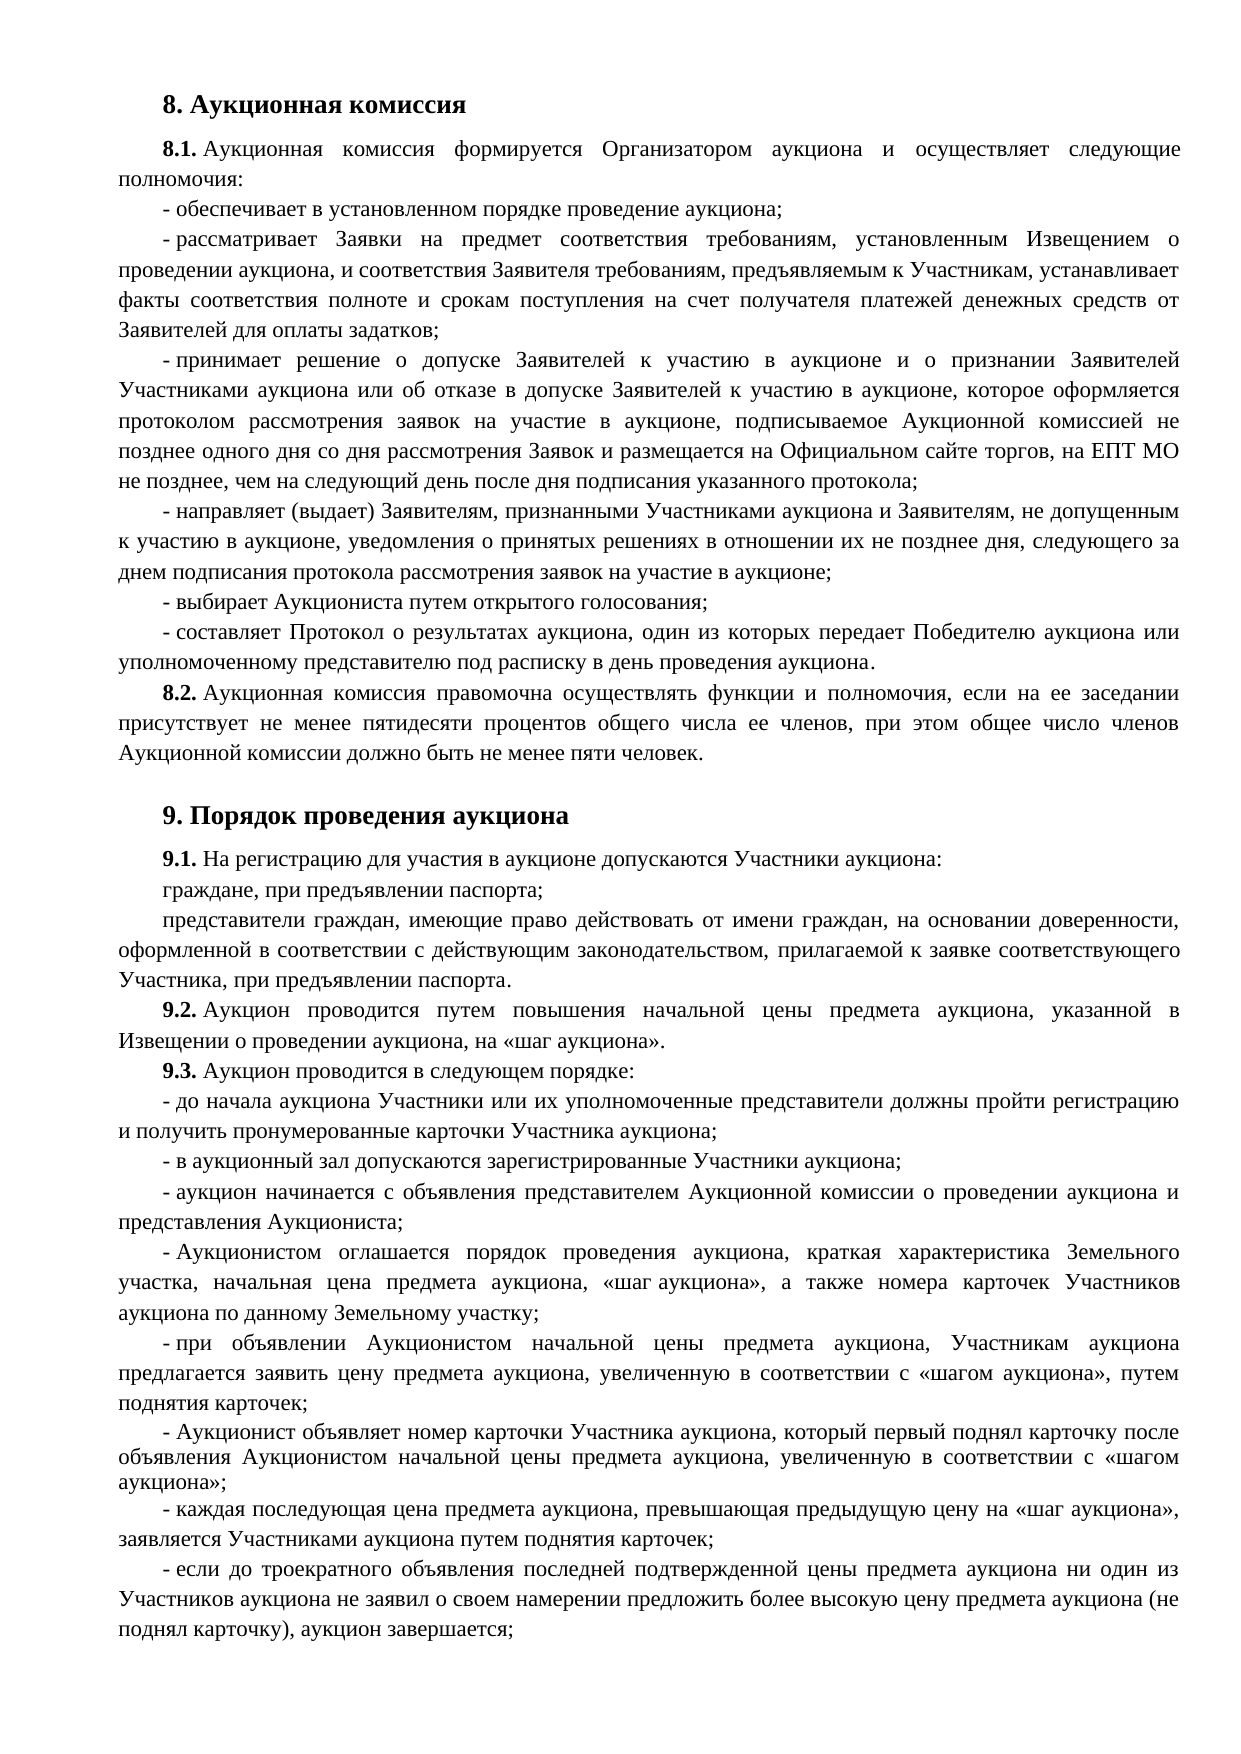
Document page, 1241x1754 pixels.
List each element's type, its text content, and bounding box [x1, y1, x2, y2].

text - принимает решение о допуске Заявителей к участию в аукционе и о признании Заявителей Участниками аукциона или об отказе в допуске Заявителей к участию в аукционе, которое оформляется протоколом рассмотрения заявок на участие в аукционе, подписываемое Аукционной комиссией не позднее одного дня со дня рассмотрения Заявок и размещается на Официальном сайте торгов, на ЕПТ МО не позднее, чем на следующий день после дня подписания указанного протокола; [118, 346, 1181, 493]
text - аукцион начинается с объявления представителем Аукционной комиссии о проведении аукциона и представления Аукциониста; [118, 1178, 1181, 1234]
text граждане, при предъявлении паспорта; [118, 876, 1181, 902]
text - в аукционный зал допускаются зарегистрированные Участники аукциона; [118, 1148, 1181, 1174]
text - направляет (выдает) Заявителям, признанными Участниками аукциона и Заявителям, не допущенным к участию в аукционе, уведомления о принятых решениях в отношении их не позднее дня, следующего за днем подписания протокола рассмотрения заявок на участие в аукционе; [118, 497, 1181, 584]
text - до начала аукциона Участники или их уполномоченные представители должны пройти регистрацию и получить пронумерованные карточки Участника аукциона; [118, 1087, 1181, 1144]
text - при объявлении Аукционистом начальной цены предмета аукциона, Участникам аукциона предлагается заявить цену предмета аукциона, увеличенную в соответствии с «шагом аукциона», путем поднятия карточек; [118, 1329, 1181, 1416]
text - составляет Протокол о результатах аукциона, один из которых передает Победителю аукциона или уполномоченному представителю под расписку в день проведения аукциона. [118, 618, 1181, 675]
text 9.3. Аукцион проводится в следующем порядке: [118, 1057, 1181, 1083]
text 8.2. Аукционная комиссия правомочна осуществлять функции и полномочия, если на ее заседании присутствует не менее пятидесяти процентов общего числа ее членов, при этом общее число членов Аукционной комиссии должно быть не менее пяти человек. [118, 678, 1181, 765]
text - Аукционистом оглашается порядок проведения аукциона, краткая характеристика Земельного участка, начальная цена предмета аукциона, «шаг аукциона», а также номера карточек Участников аукциона по данному Земельному участку; [118, 1238, 1181, 1325]
text - рассматривает Заявки на предмет соответствия требованиям, установленным Извещением о проведении аукциона, и соответствия Заявителя требованиям, предъявляемым к Участникам, устанавливает факты соответствия полноте и срокам поступления на счет получателя платежей денежных средств от Заявителей для оплаты задатков; [118, 225, 1181, 342]
text - обеспечивает в установленном порядке проведение аукциона; [118, 195, 1181, 222]
subtitle 9. Порядок проведения аукциона [162, 799, 1181, 831]
text - если до троекратного объявления последней подтвержденной цены предмета аукциона ни один из Участников аукциона не заявил о своем намерении предложить более высокую цену предмета аукциона (не поднял карточку), аукцион завершается; [118, 1555, 1181, 1642]
text - Аукционист объявляет номер карточки Участника аукциона, который первый поднял карточку после объявления Аукционистом начальной цены предмета аукциона, увеличенную в соответствии с «шагом аукциона»; [118, 1419, 1181, 1495]
text 9.1. На регистрацию для участия в аукционе допускаются Участники аукциона: [118, 846, 1181, 872]
text представители граждан, имеющие право действовать от имени граждан, на основании доверенности, оформленной в соответствии с действующим законодательством, прилагаемой к заявке соответствующего Участника, при предъявлении паспорта. [118, 906, 1181, 993]
subtitle 8. Аукционная комиссия [162, 89, 1181, 120]
text - выбирает Аукциониста путем открытого голосования; [118, 588, 1181, 614]
text 8.1. Аукционная комиссия формируется Организатором аукциона и осуществляет следующие полномочия: [118, 135, 1181, 191]
text - каждая последующая цена предмета аукциона, превышающая предыдущую цену на «шаг аукциона», заявляется Участниками аукциона путем поднятия карточек; [118, 1495, 1181, 1551]
text 9.2. Аукцион проводится путем повышения начальной цены предмета аукциона, указанной в Извещении о проведении аукциона, на «шаг аукциона». [118, 997, 1181, 1053]
